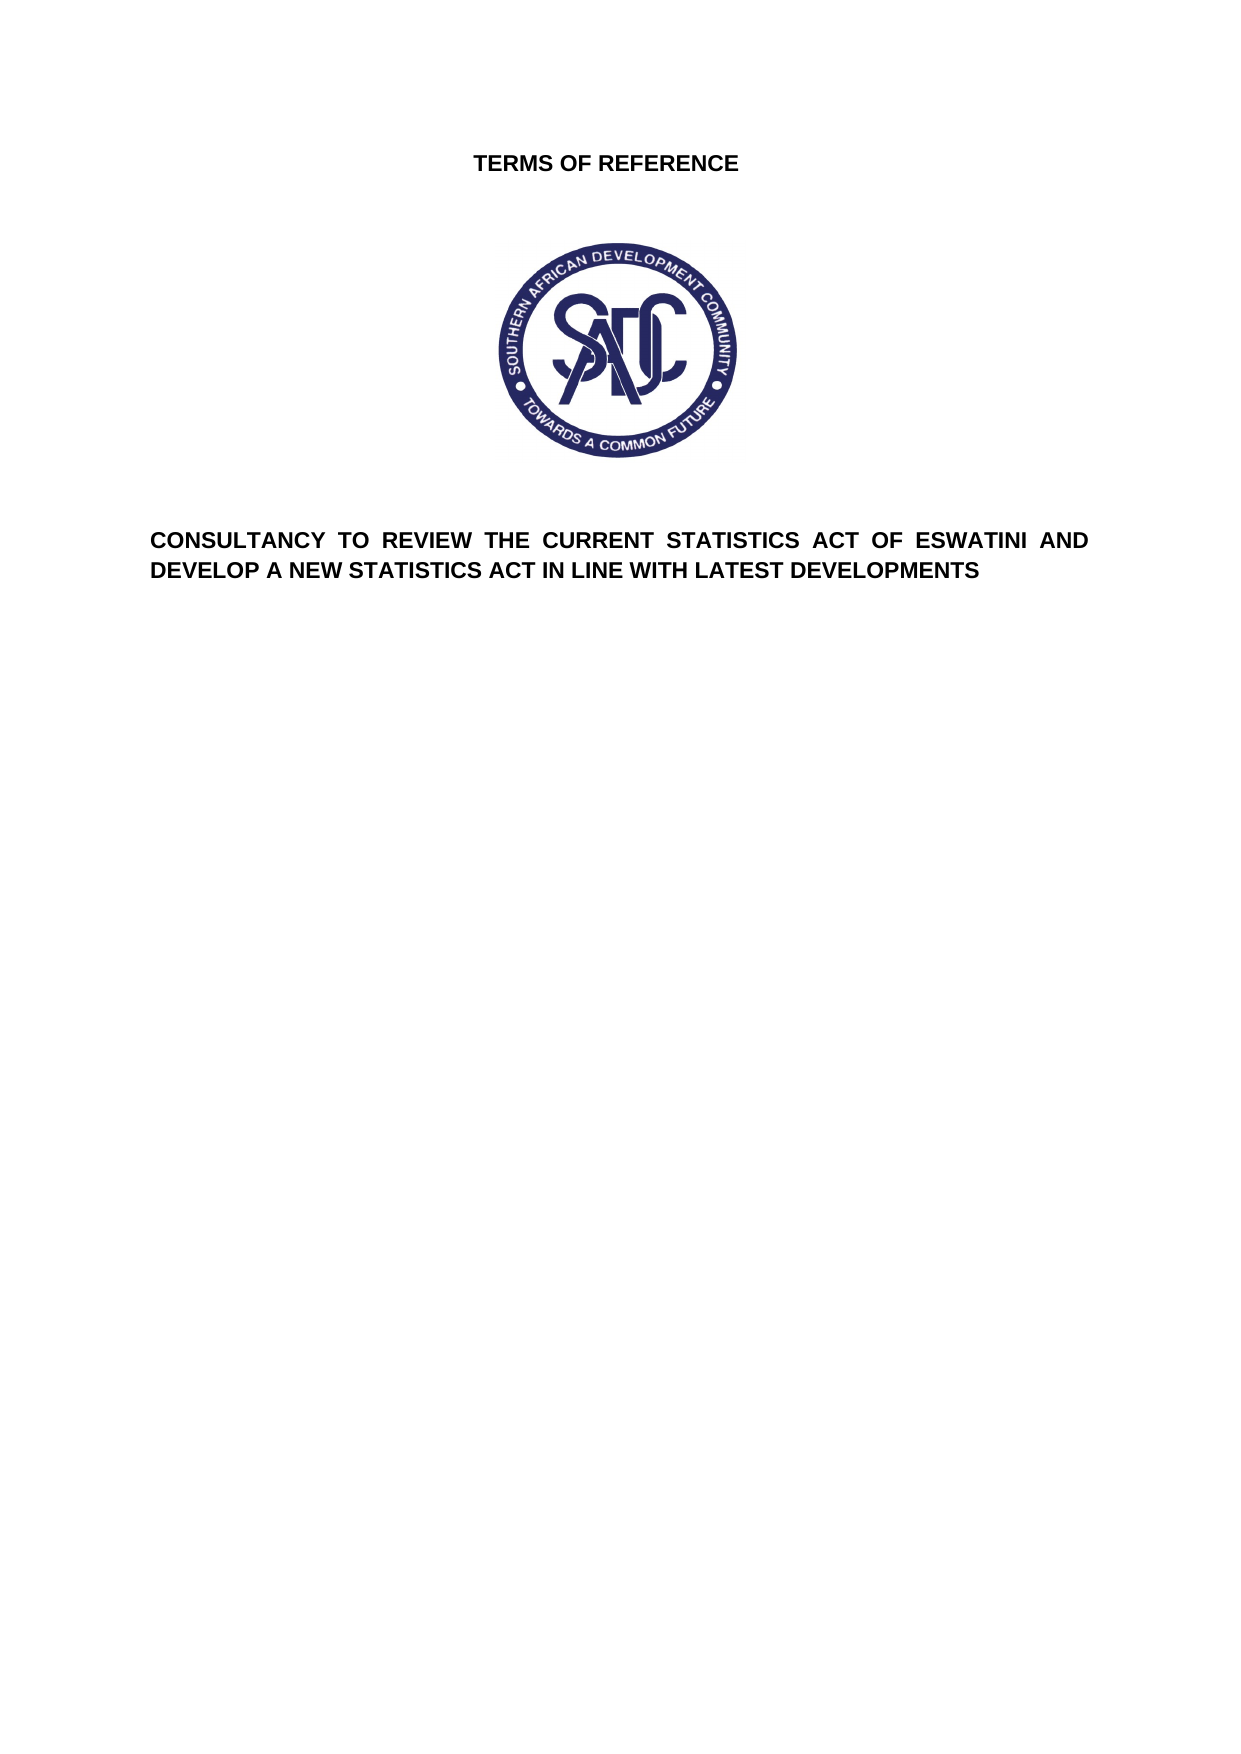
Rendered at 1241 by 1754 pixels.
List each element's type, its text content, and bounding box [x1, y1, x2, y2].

text CONSULTANCY TO REVIEW THE CURRENT STATISTICS ACT OF ESWATINI AND DEVELOP A NEW STATISTICS ACT IN LINE WITH LATEST DEVELOPMENTS [150, 527, 1090, 584]
text TERMS OF REFERENCE [122, 150, 1090, 176]
picture [495, 240, 746, 463]
